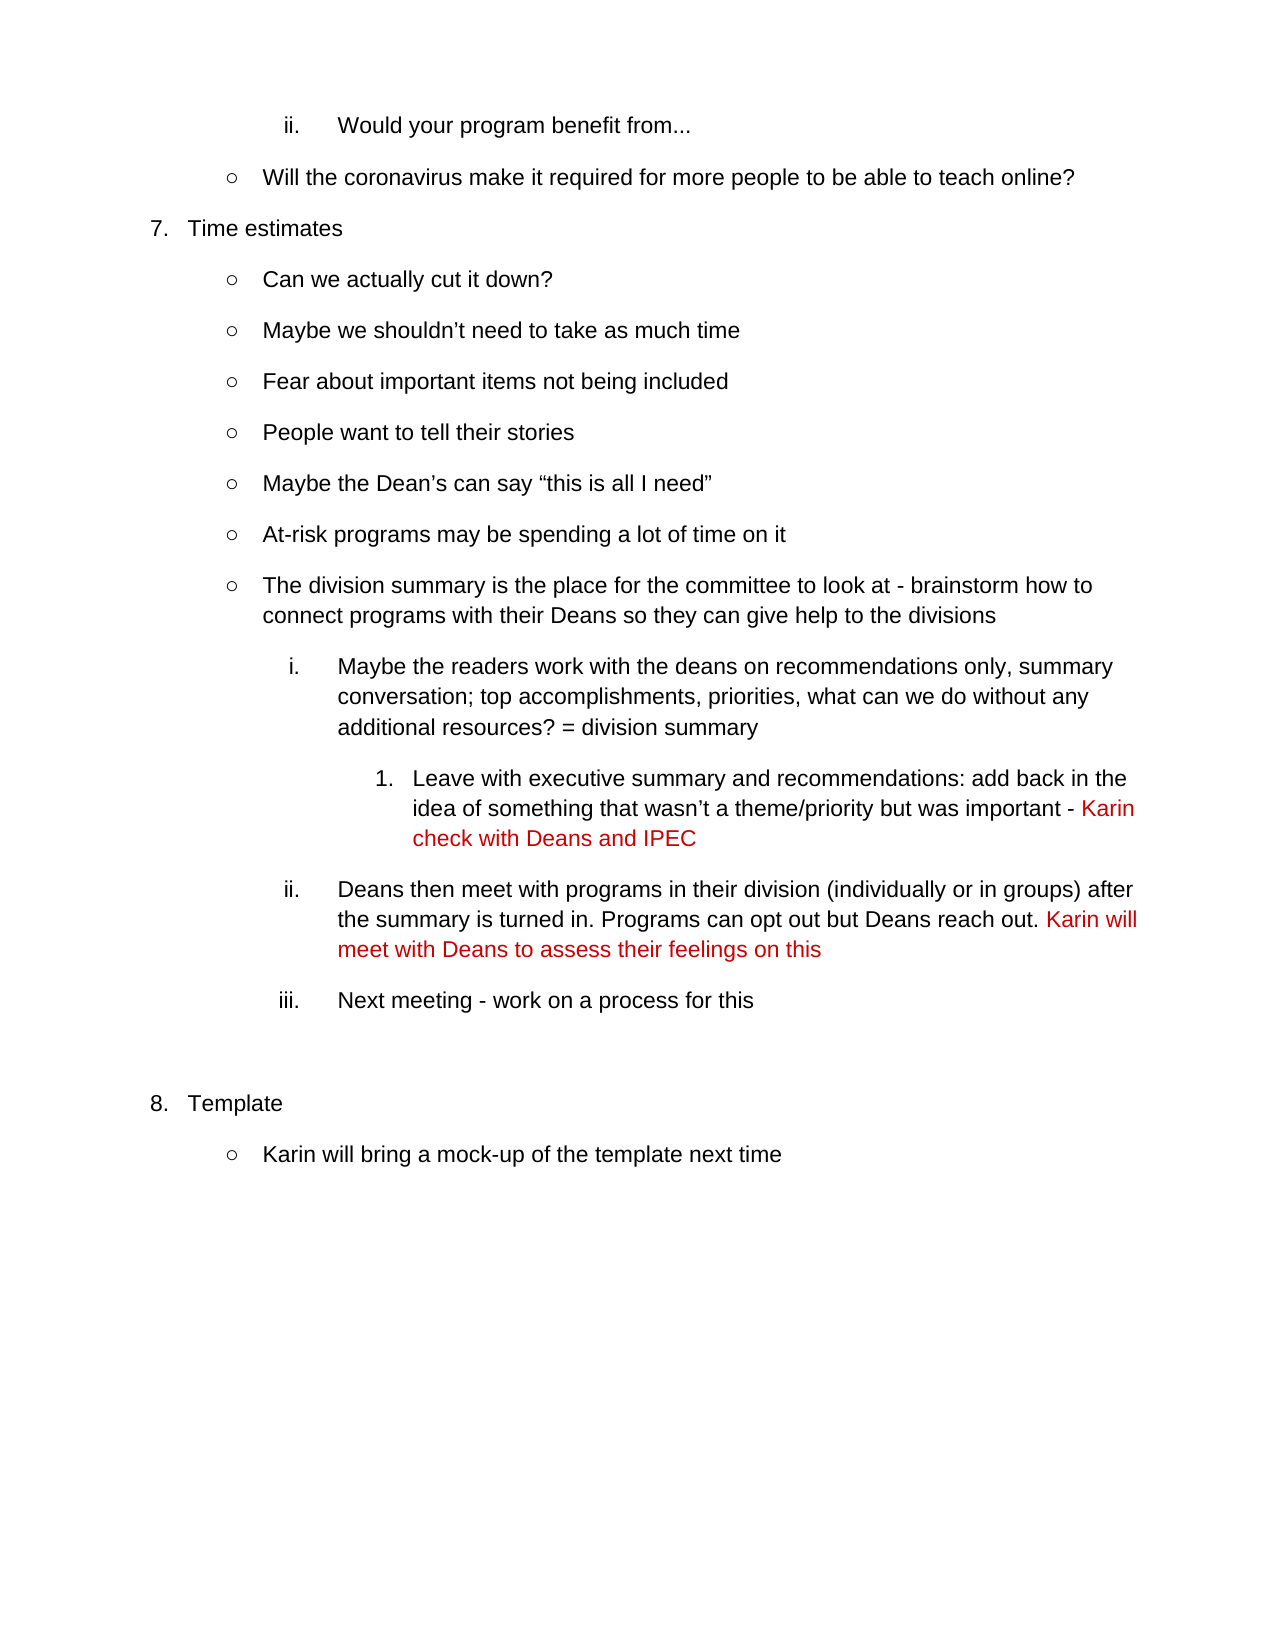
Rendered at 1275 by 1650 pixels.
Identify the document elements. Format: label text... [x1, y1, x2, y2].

list Can we actually cut it down? [225, 266, 1162, 292]
list Leave with executive summary and recommendations: add back in the idea of something that wasn’t a theme/priority but was important - Karin check with Deans and IPEC [375, 764, 1162, 851]
list Would your program benefit from... [300, 112, 1162, 139]
list Next meeting - work on a process for this [300, 987, 1162, 1014]
list Fear about important items not being included [225, 368, 1162, 394]
list Karin will bring a mock-up of the template next time [225, 1141, 1162, 1167]
list Maybe the readers work with the deans on recommendations only, summary conversation; top accomplishments, priorities, what can we do without any additional resources? = division summary [300, 653, 1162, 740]
list People want to tell their stories [225, 419, 1162, 445]
list Maybe the Dean’s can say “this is all I need” [225, 470, 1162, 496]
list Will the coronavirus make it required for more people to be able to teach online? [225, 163, 1162, 190]
list Maybe we shouldn’t need to take as much time [225, 317, 1162, 343]
list Template [150, 1089, 1162, 1116]
list At-risk programs may be spending a lot of time on it [225, 521, 1162, 547]
list Deans then meet with programs in their division (individually or in groups) after the summary is turned in. Programs can opt out but Deans reach out. Karin will meet with Deans to assess their feelings on this [300, 876, 1162, 963]
list The division summary is the place for the committee to look at - brainstorm how to connect programs with their Deans so they can give help to the divisions [225, 572, 1162, 628]
list Time estimates [150, 214, 1162, 241]
